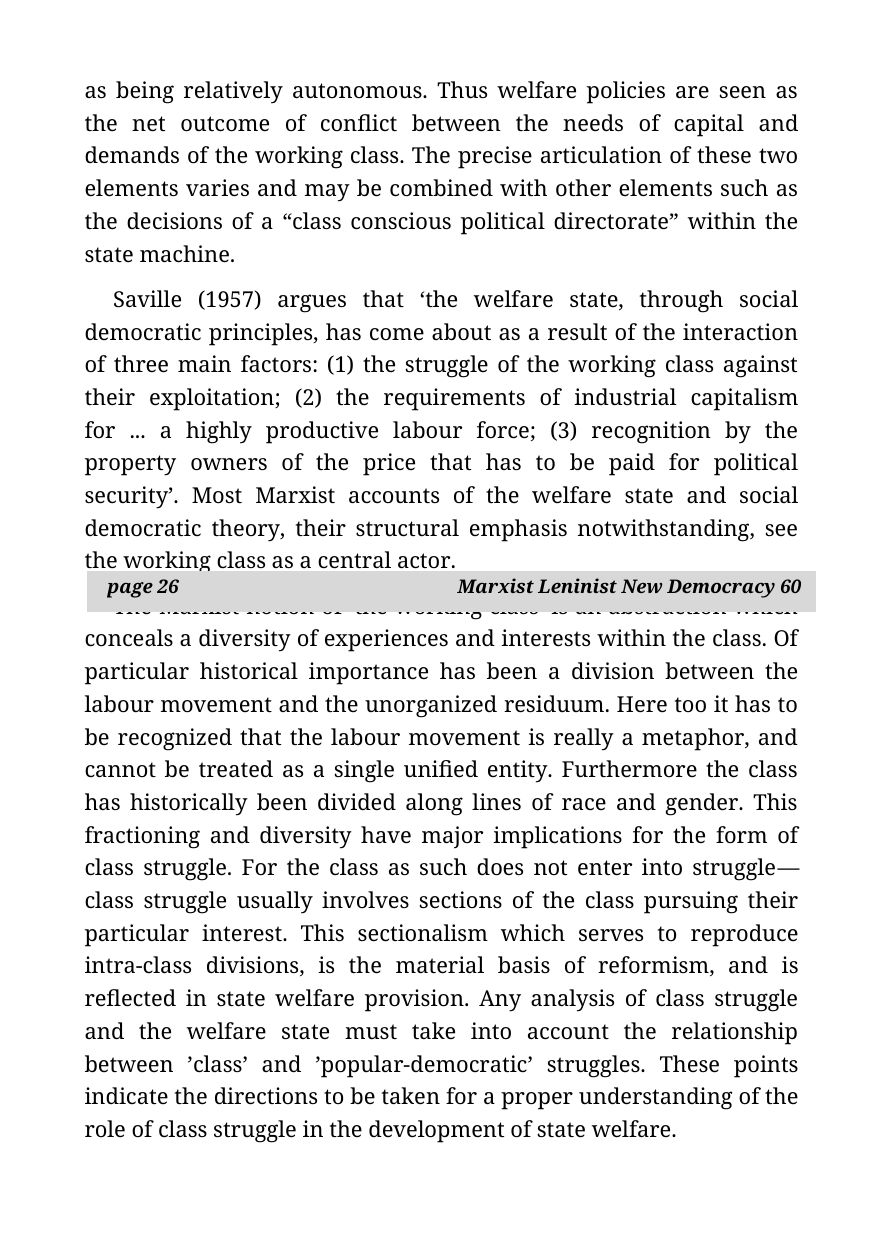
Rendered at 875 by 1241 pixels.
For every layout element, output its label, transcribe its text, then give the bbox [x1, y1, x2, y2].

text Saville (1957) argues that ‘the welfare state, through social democratic principles, has come about as a result of the interaction of three main factors: (1) the struggle of the working class against their exploitation; (2) the requirements of industrial capitalism for ... a highly productive labour force; (3) recognition by the property owners of the price that has to be paid for political security’. Most Marxist accounts of the welfare state and social democratic theory, their structural emphasis notwithstanding, see the working class as a central actor. [84, 284, 799, 575]
text The Marxist notion of ’the working class’ is an abstraction which conceals a diversity of experiences and interests within the class. Of particular historical importance has been a division between the labour movement and the unorganized residuum. Here too it has to be recognized that the labour movement is really a metaphor, and cannot be treated as a single unified entity. Furthermore the class has historically been divided along lines of race and gender. This fractioning and diversity have major implications for the form of class struggle. For the class as such does not enter into struggle― class struggle usually involves sections of the class pursuing their particular interest. This sectionalism which serves to reproduce intra-class divisions, is the material basis of reformism, and is reflected in state welfare provision. Any analysis of class struggle and the welfare state must take into account the relationship between ’class’ and ’popular-democratic’ struggles. These points indicate the directions to be taken for a proper understanding of the role of class struggle in the development of state welfare. [84, 591, 799, 1144]
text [84, 75, 799, 268]
